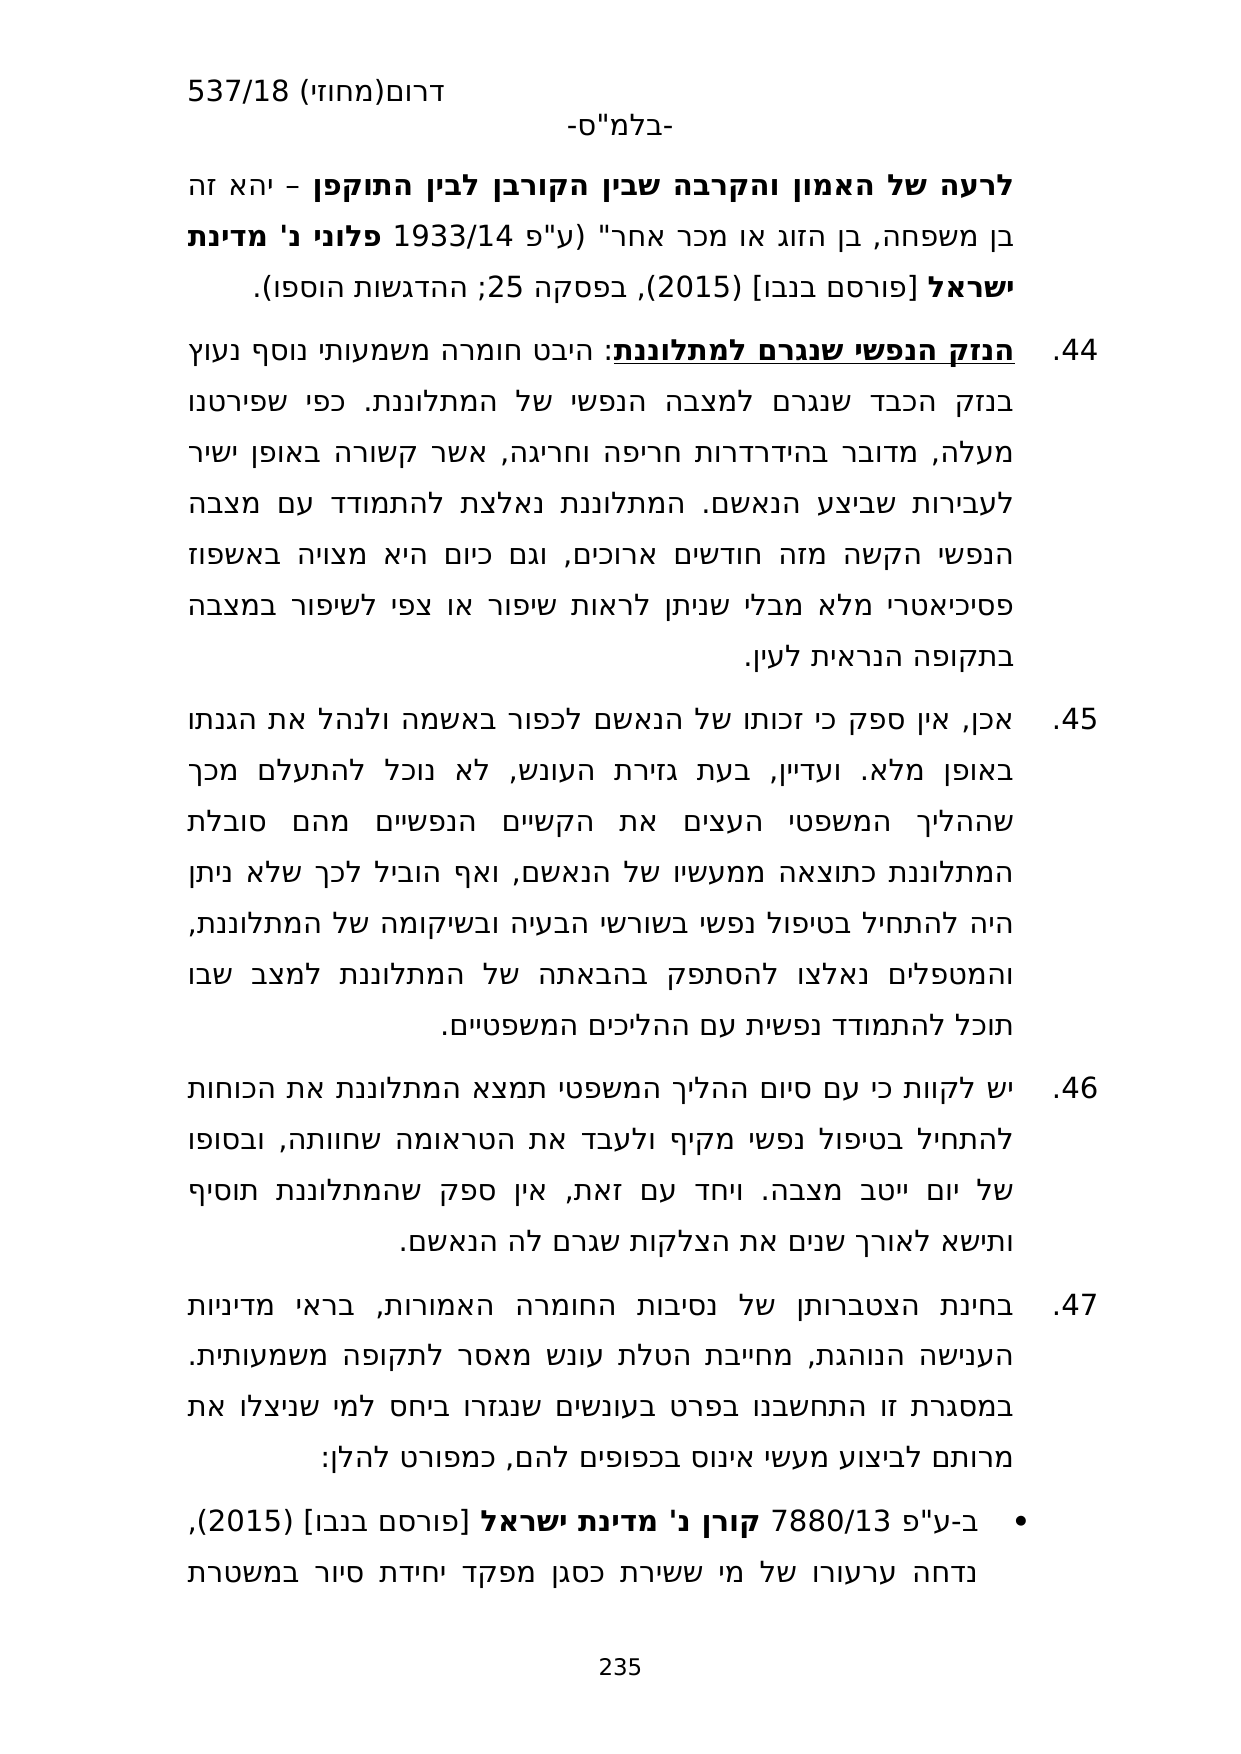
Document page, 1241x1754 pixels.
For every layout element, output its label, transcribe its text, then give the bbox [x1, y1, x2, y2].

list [187, 1504, 1016, 1589]
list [187, 168, 1052, 304]
list הנזק הנפשי שנגרם למתלוננת: היבט חומרה משמעותי נוסף נעוץ בנזק הכבד שנגרם למצבה הנפשי של המתלוננת. כפי שפירטנו מעלה, מדובר בהידרדרות חריפה וחריגה, אשר קשורה באופן ישיר לעבירות שביצע הנאשם. המתלוננת נאלצת להתמודד עם מצבה הנפשי הקשה מזה חודשים ארוכים, וגם כיום היא מצויה באשפוז פסיכיאטרי מלא מבלי שניתן לראות שיפור או צפי לשיפור במצבה בתקופה הנראית לעין. [187, 333, 1052, 673]
list בחינת הצטברותן של נסיבות החומרה האמורות, בראי מדיניות הענישה הנוהגת, מחייבת הטלת עונש מאסר לתקופה משמעותית. במסגרת זו התחשבנו בפרט בעונשים שנגזרו ביחס למי שניצלו את מרותם לביצוע מעשי אינוס בכפופים להם, כמפורט להלן: [187, 1288, 1052, 1474]
list אכן, אין ספק כי זכותו של הנאשם לכפור באשמה ולנהל את הגנתו באופן מלא. ועדיין, בעת גזירת העונש, לא נוכל להתעלם מכך שההליך המשפטי העצים את הקשיים הנפשיים מהם סובלת המתלוננת כתוצאה ממעשיו של הנאשם, ואף הוביל לכך שלא ניתן היה להתחיל בטיפול נפשי בשורשי הבעיה ובשיקומה של המתלוננת, והמטפלים נאלצו להסתפק בהבאתה של המתלוננת למצב שבו תוכל להתמודד נפשית עם ההליכים המשפטיים. [187, 702, 1052, 1042]
list יש לקוות כי עם סיום ההליך המשפטי תמצא המתלוננת את הכוחות להתחיל בטיפול נפשי מקיף ולעבד את הטראומה שחוותה, ובסופו של יום ייטב מצבה. ויחד עם זאת, אין ספק שהמתלוננת תוסיף ותישא לאורך שנים את הצלקות שגרם לה הנאשם. [187, 1072, 1052, 1258]
